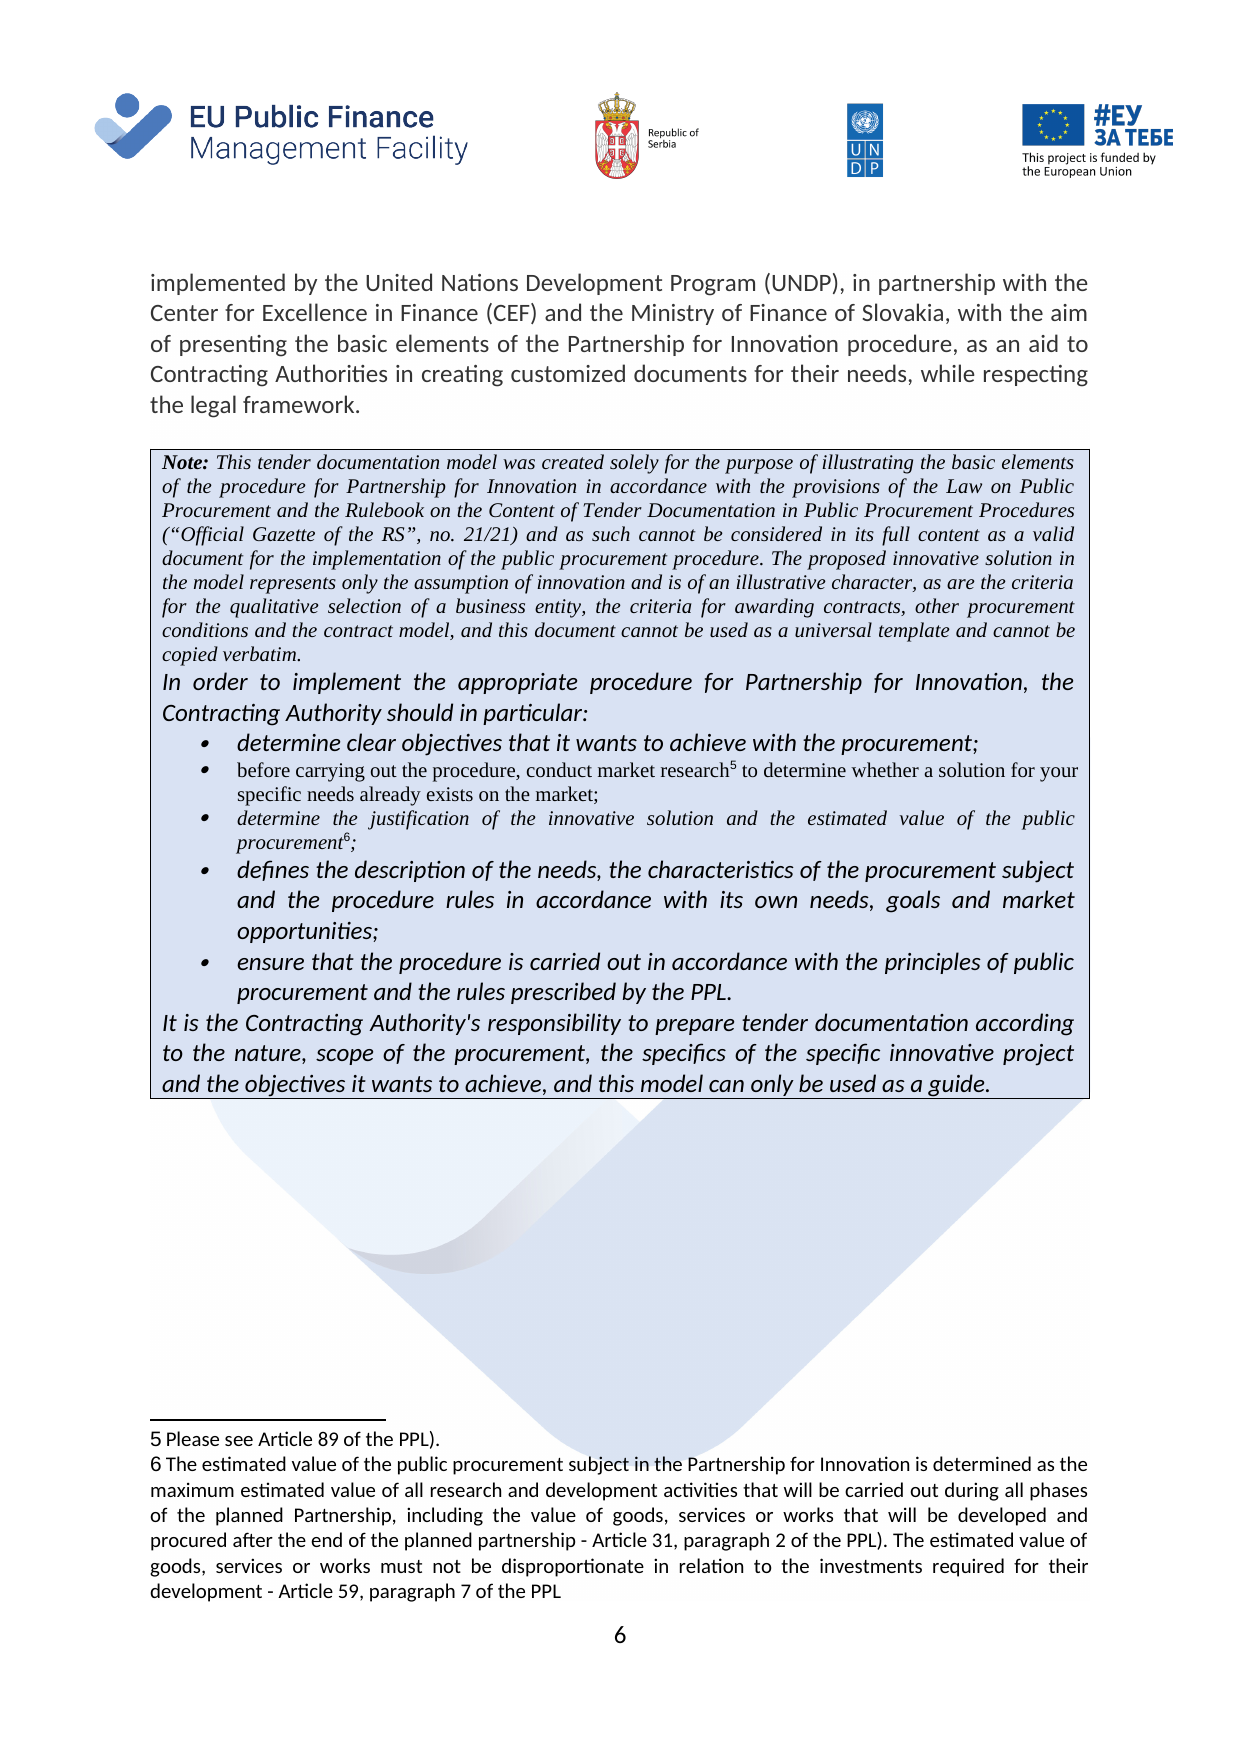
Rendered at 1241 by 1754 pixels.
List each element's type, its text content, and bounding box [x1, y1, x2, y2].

picture [94, 93, 468, 165]
picture [150, 270, 1091, 1601]
picture [595, 92, 1173, 179]
table_header Note: This tender documentation model was created solely for the purpose of illustrating the basic elements of the procedure for Partnership for Innovation in accordance with the provisions of the Law on Public Procurement and the Rulebook on the Content of Tender Documentation in Public Procurement Procedures (“Official Gazette of the RS”, no. 21/21) and as such cannot be considered in its full content as a valid document for the implementation of the public procurement procedure. The proposed innovative solution in the model represents only the assumption of innovation and is of an illustrative character, as are the criteria for the qualitative selection of a business entity, the criteria for awarding contracts, other procurement conditions and the contract model, and this document cannot be used as a universal template and cannot be copied verbatim. In order to implement the appropriate procedure for Partnership for Innovation, the Contracting Authority should in particular: determine clear objectives that it wants to achieve with the procurement; before carrying out the procedure, conduct market research to determine whether a solution for your specific needs already exists on the market; determine the justification of the innovative solution and the estimated value of the public procurement; defines the description of the needs, the characteristics of the procurement subject and the procedure rules in accordance with its own needs, goals and market opportunities; ensure that the procedure is carried out in accordance with the principles of public procurement and the rules prescribed by the PPL. It is the Contracting Authority's responsibility to prepare tender documentation according to the nature, scope of the procurement, the specifics of the specific innovative project and the objectives it wants to achieve, and this model can only be used as a guide. [151, 450, 1089, 1098]
